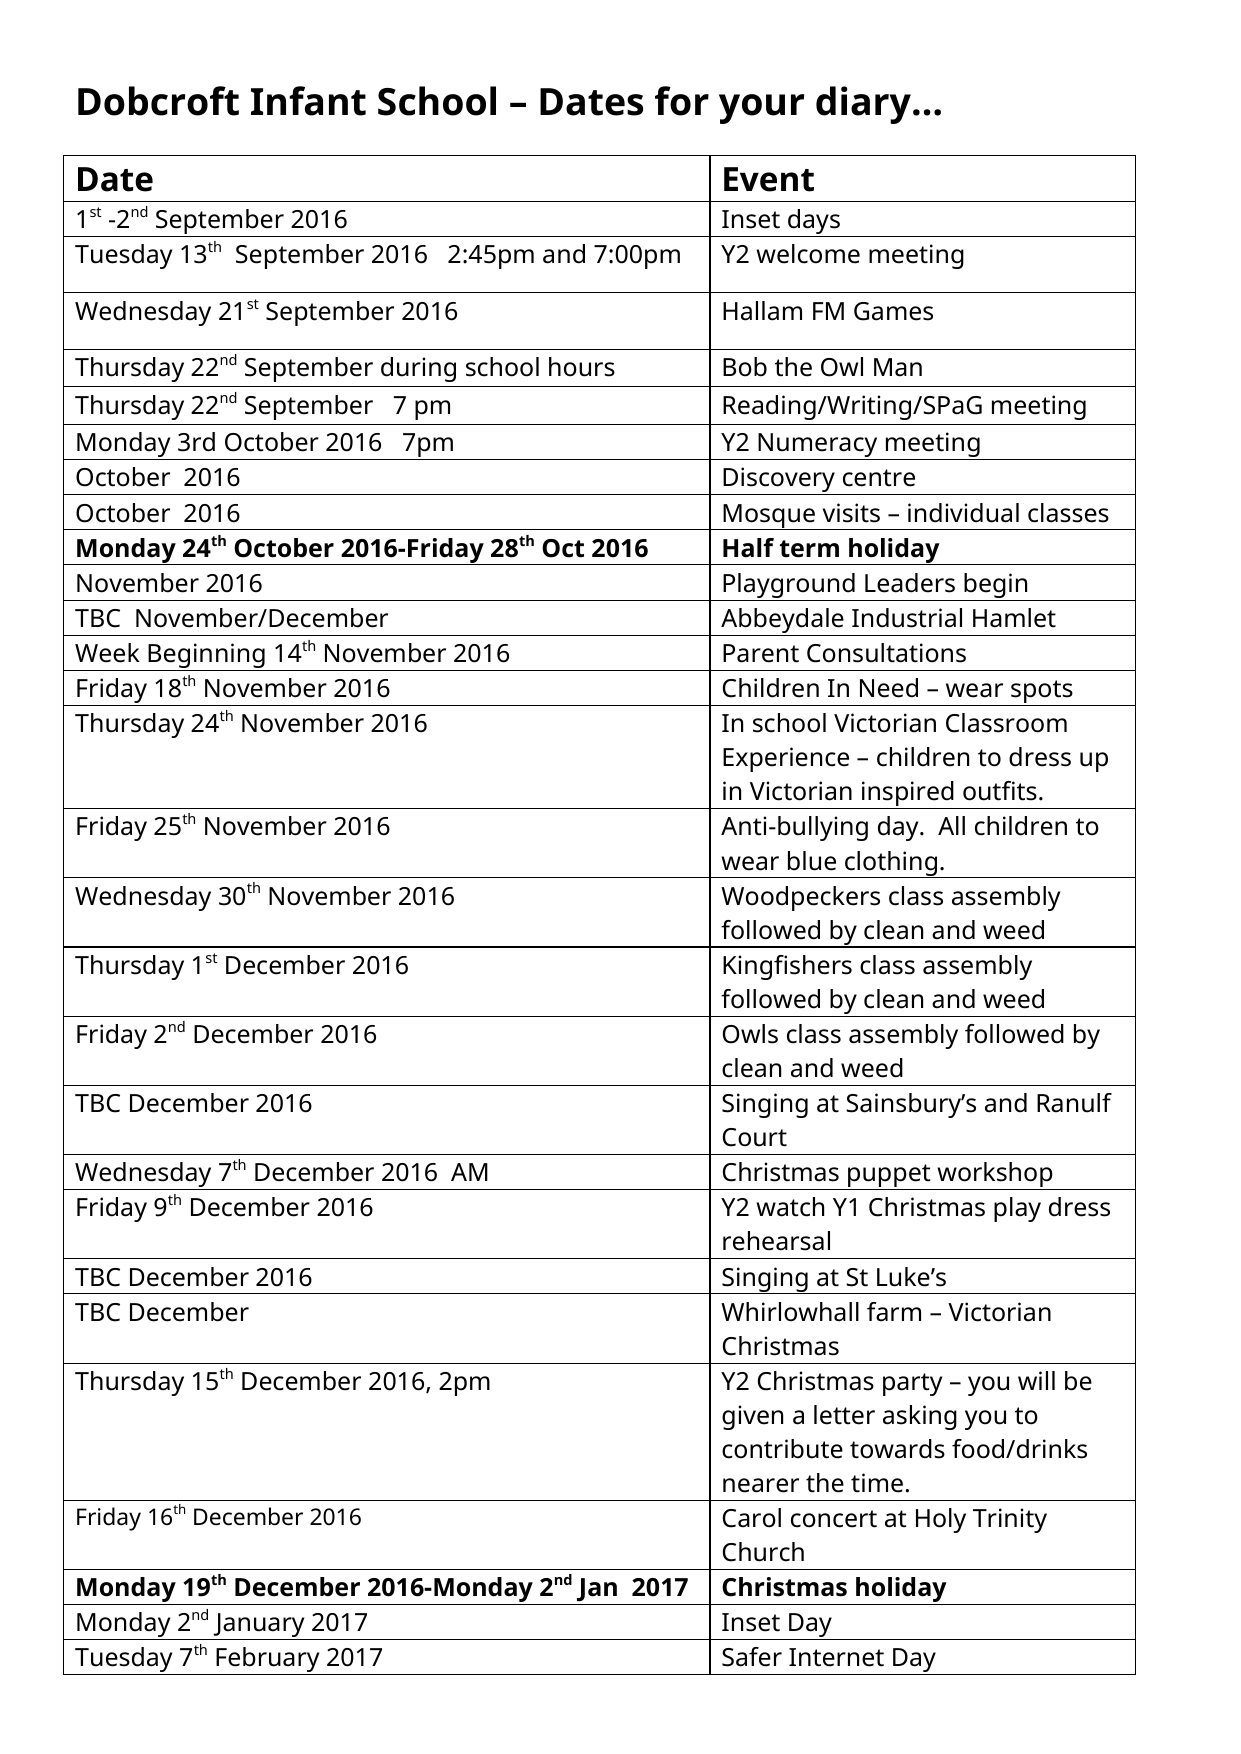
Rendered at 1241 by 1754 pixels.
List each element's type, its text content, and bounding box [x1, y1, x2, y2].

table_cell Safer Internet Day [711, 1640, 1135, 1674]
table_cell Y2 welcome meeting [711, 237, 1135, 292]
table_cell Parent Consultations [711, 636, 1135, 670]
table_cell Children In Need – wear spots [711, 671, 1135, 705]
table_cell Monday 2nd January 2017 [64, 1605, 709, 1639]
table_cell Inset days [711, 202, 1135, 236]
table_cell Tuesday 13th September 2016 2:45pm and 7:00pm [64, 237, 709, 292]
table_cell Christmas puppet workshop [711, 1155, 1135, 1189]
table_header Date [64, 156, 709, 201]
table_cell Y2 Numeracy meeting [711, 425, 1135, 459]
table_cell Y2 Christmas party – you will be given a letter asking you to contribute towards food/drinks nearer the time. [711, 1364, 1135, 1500]
table_cell Monday 3rd October 2016 7pm [64, 425, 709, 459]
table_cell Wednesday 21st September 2016 [64, 293, 709, 348]
table_cell Inset Day [711, 1605, 1135, 1639]
table_cell Half term holiday [711, 530, 1135, 564]
table_cell Singing at St Luke’s [711, 1259, 1135, 1293]
table_cell Woodpeckers class assembly followed by clean and weed [711, 878, 1135, 946]
table_cell Y2 watch Y1 Christmas play dress rehearsal [711, 1190, 1135, 1258]
table_cell Wednesday 30th November 2016 [64, 878, 709, 946]
table_cell Thursday 1st December 2016 [64, 948, 709, 1016]
table_cell Friday 2nd December 2016 [64, 1017, 709, 1085]
table_cell October 2016 [64, 495, 709, 529]
table_cell Friday 25th November 2016 [64, 809, 709, 877]
table_cell Christmas holiday [711, 1570, 1135, 1604]
table_cell Thursday 22nd September during school hours [64, 350, 709, 386]
table_cell Wednesday 7th December 2016 AM [64, 1155, 709, 1189]
table_cell Friday 16th December 2016 [64, 1501, 709, 1569]
table_cell Owls class assembly followed by clean and weed [711, 1017, 1135, 1085]
table_cell Thursday 24th November 2016 [64, 706, 709, 808]
table_header Event [711, 156, 1135, 201]
table_cell Mosque visits – individual classes [711, 495, 1135, 529]
table_cell Reading/Writing/SPaG meeting [711, 387, 1135, 424]
table_cell November 2016 [64, 565, 709, 599]
table_cell Carol concert at Holy Trinity Church [711, 1501, 1135, 1569]
table_cell TBC November/December [64, 601, 709, 634]
table_cell Discovery centre [711, 460, 1135, 494]
table_cell Singing at Sainsbury’s and Ranulf Court [711, 1086, 1135, 1154]
table_cell Hallam FM Games [711, 293, 1135, 348]
table_cell Monday 24th October 2016-Friday 28th Oct 2016 [64, 530, 709, 564]
table_cell Friday 18th November 2016 [64, 671, 709, 705]
table_cell October 2016 [64, 460, 709, 494]
text Dobcroft Infant School – Dates for your diary… [75, 75, 1165, 126]
table_cell TBC December 2016 [64, 1259, 709, 1293]
table_cell Thursday 22nd September 7 pm [64, 387, 709, 424]
table_cell Whirlowhall farm – Victorian Christmas [711, 1294, 1135, 1362]
table_cell Bob the Owl Man [711, 350, 1135, 386]
table_cell Week Beginning 14th November 2016 [64, 636, 709, 670]
table_cell Kingfishers class assembly followed by clean and weed [711, 948, 1135, 1016]
table_cell In school Victorian Classroom Experience – children to dress up in Victorian inspired outfits. [711, 706, 1135, 808]
table_cell TBC December [64, 1294, 709, 1362]
table_cell Playground Leaders begin [711, 565, 1135, 599]
table_cell 1st -2nd September 2016 [64, 202, 709, 236]
table_cell Thursday 15th December 2016, 2pm [64, 1364, 709, 1500]
table_cell Abbeydale Industrial Hamlet [711, 601, 1135, 634]
table_cell Friday 9th December 2016 [64, 1190, 709, 1258]
table_cell Tuesday 7th February 2017 [64, 1640, 709, 1674]
table_cell Anti-bullying day. All children to wear blue clothing. [711, 809, 1135, 877]
table_cell Monday 19th December 2016-Monday 2nd Jan 2017 [64, 1570, 709, 1604]
table_cell TBC December 2016 [64, 1086, 709, 1154]
